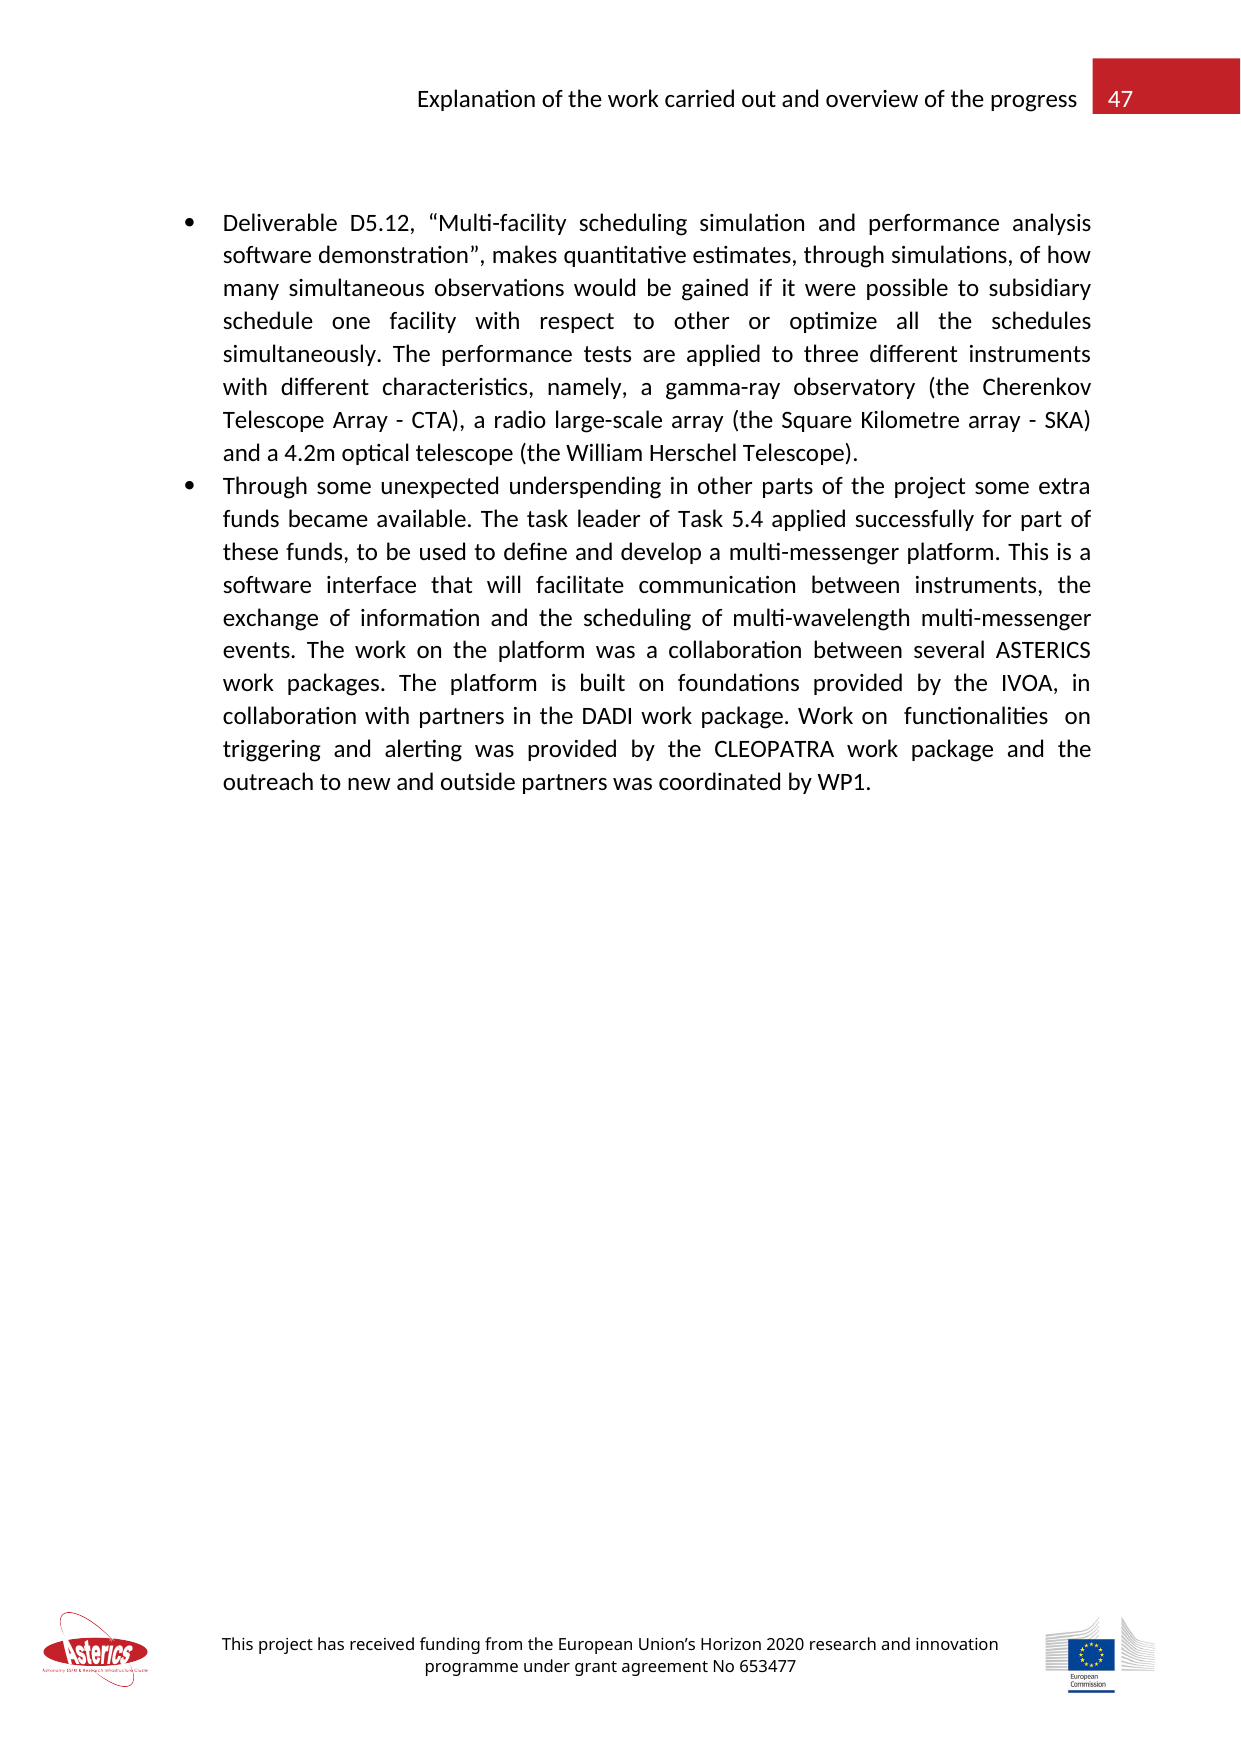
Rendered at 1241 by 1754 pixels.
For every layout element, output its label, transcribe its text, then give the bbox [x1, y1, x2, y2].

list Deliverable D5.12, “Multi-facility scheduling simulation and performance analysis software demonstration”, makes quantitative estimates, through simulations, of how many simultaneous observations would be gained if it were possible to subsidiary schedule one facility with respect to other or optimize all the schedules simultaneously. The performance tests are applied to three different instruments with different characteristics, namely, a gamma-ray observatory (the Cherenkov Telescope Array - CTA), a radio large-scale array (the Square Kilometre array - SKA) and a 4.2m optical telescope (the William Herschel Telescope). [185, 207, 1092, 468]
picture [42, 1612, 149, 1687]
picture [1017, 1613, 1181, 1696]
list Through some unexpected underspending in other parts of the project some extra funds became available. The task leader of Task 5.4 applied successfully for part of these funds, to be used to define and develop a multi-messenger platform. This is a software interface that will facilitate communication between instruments, the exchange of information and the scheduling of multi-wavelength multi-messenger events. The work on the platform was a collaboration between several ASTERICS work packages. The platform is built on foundations provided by the IVOA, in collaboration with partners in the DADI work package. Work on functionalities on triggering and alerting was provided by the CLEOPATRA work package and the outreach to new and outside partners was coordinated by WP1. [185, 470, 1092, 797]
